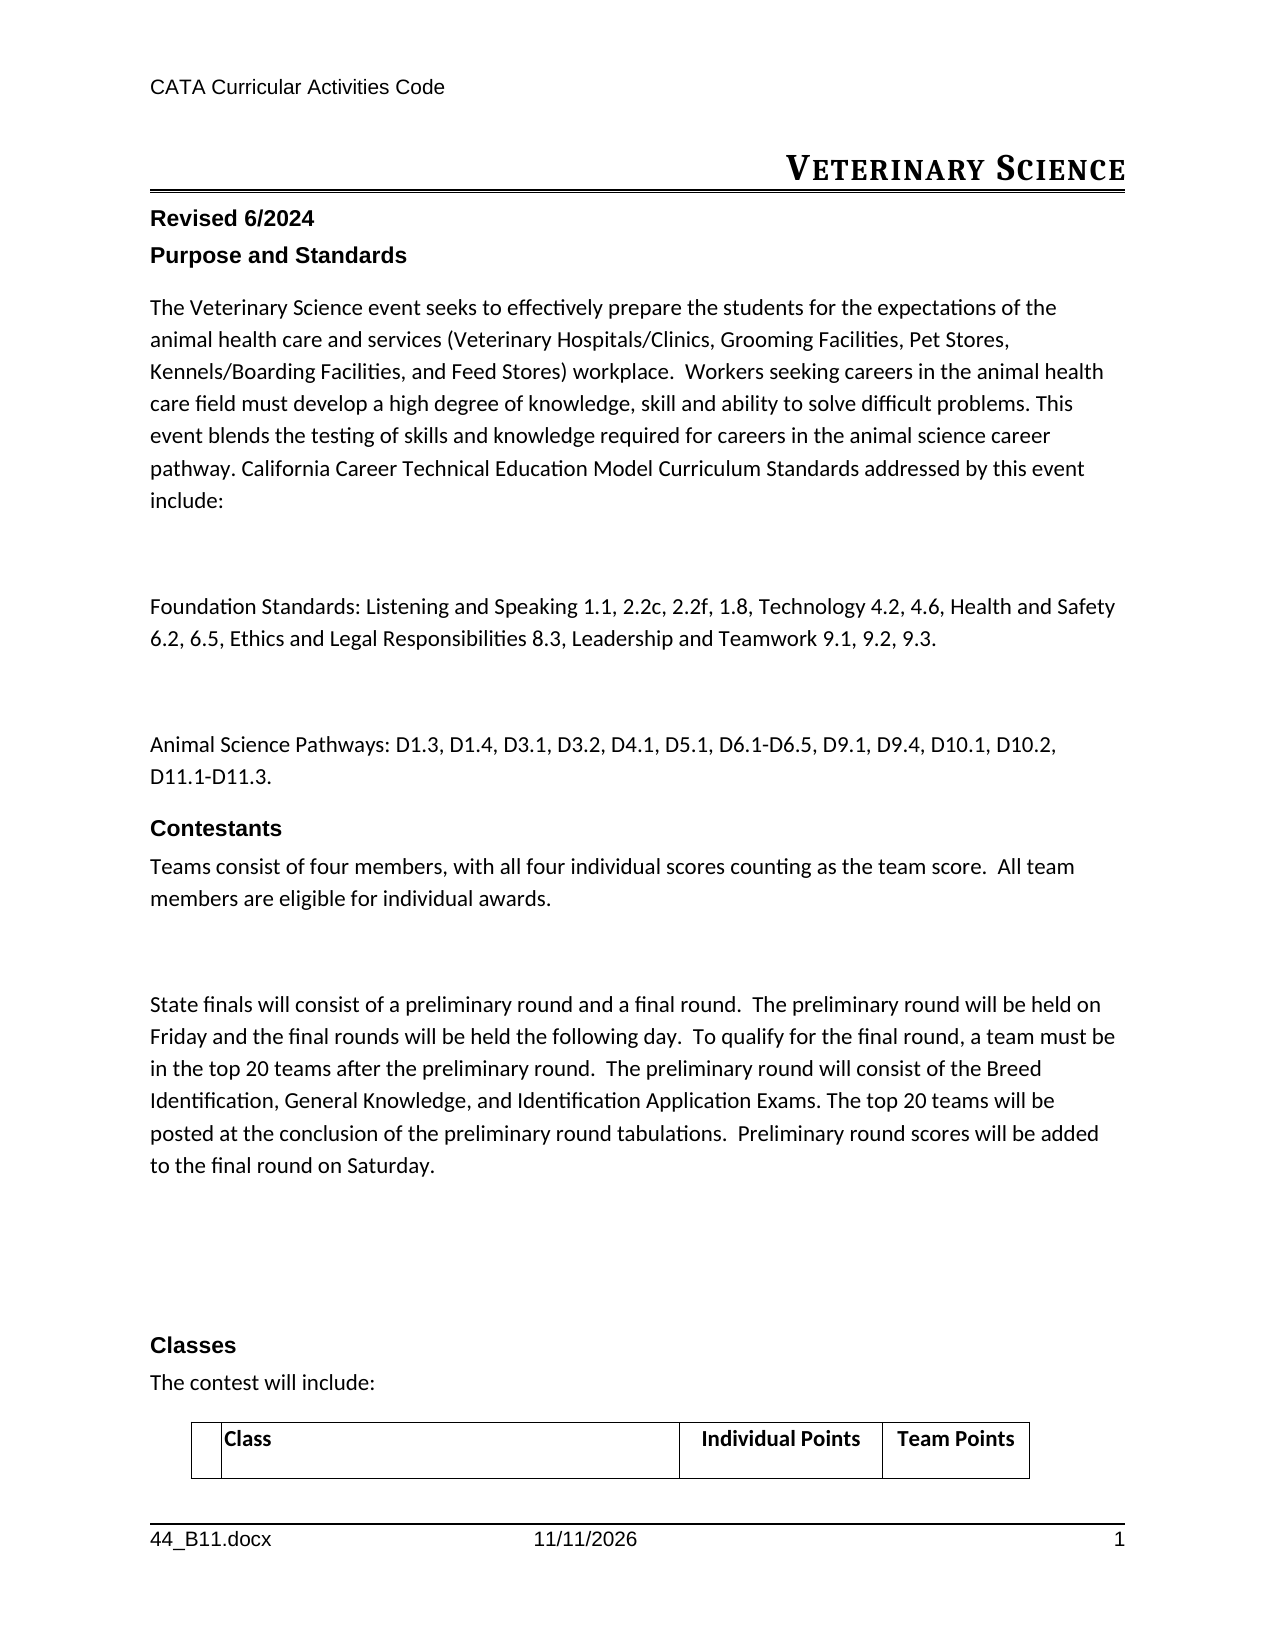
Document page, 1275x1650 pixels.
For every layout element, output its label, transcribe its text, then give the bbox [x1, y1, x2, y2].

table_header [192, 1423, 221, 1478]
table_header Team Points [883, 1423, 1029, 1478]
list Animal Science Pathways: D1.3, D1.4, D3.1, D3.2, D4.1, D5.1, D6.1-D6.5, D9.1, D9.4, D10.1, D10.2, D11.1-D11.3. [150, 730, 1125, 790]
subtitle Revised 6/2024 [150, 205, 1080, 232]
text Teams consist of four members, with all four individual scores counting as the team score. All team members are eligible for individual awards. [150, 852, 1125, 912]
text The Veterinary Science event seeks to effectively prepare the students for the expectations of the animal health care and services (Veterinary Hospitals/Clinics, Grooming Facilities, Pet Stores, Kennels/Boarding Facilities, and Feed Stores) workplace. Workers seeking careers in the animal health care field must develop a high degree of knowledge, skill and ability to solve difficult problems. This event blends the testing of skills and knowledge required for careers in the animal science career pathway. California Career Technical Education Model Curriculum Standards addressed by this event include: [150, 293, 1125, 514]
table_header Class [222, 1423, 679, 1478]
table_header Individual Points [680, 1423, 882, 1478]
list Foundation Standards: Listening and Speaking 1.1, 2.2c, 2.2f, 1.8, Technology 4.2, 4.6, Health and Safety 6.2, 6.5, Ethics and Legal Responsibilities 8.3, Leadership and Teamwork 9.1, 9.2, 9.3. [150, 592, 1125, 652]
title Veterinary Science [150, 150, 1125, 189]
text The contest will include: [150, 1368, 1125, 1397]
subtitle Contestants [150, 815, 1080, 842]
subtitle Classes [150, 1332, 1080, 1358]
text State finals will consist of a preliminary round and a final round. The preliminary round will be held on Friday and the final rounds will be held the following day. To qualify for the final round, a team must be in the top 20 teams after the preliminary round. The preliminary round will consist of the Breed Identification, General Knowledge, and Identification Application Exams. The top 20 teams will be posted at the conclusion of the preliminary round tabulations. Preliminary round scores will be added to the final round on Saturday. [150, 990, 1125, 1179]
text Purpose and Standards [150, 242, 1125, 268]
